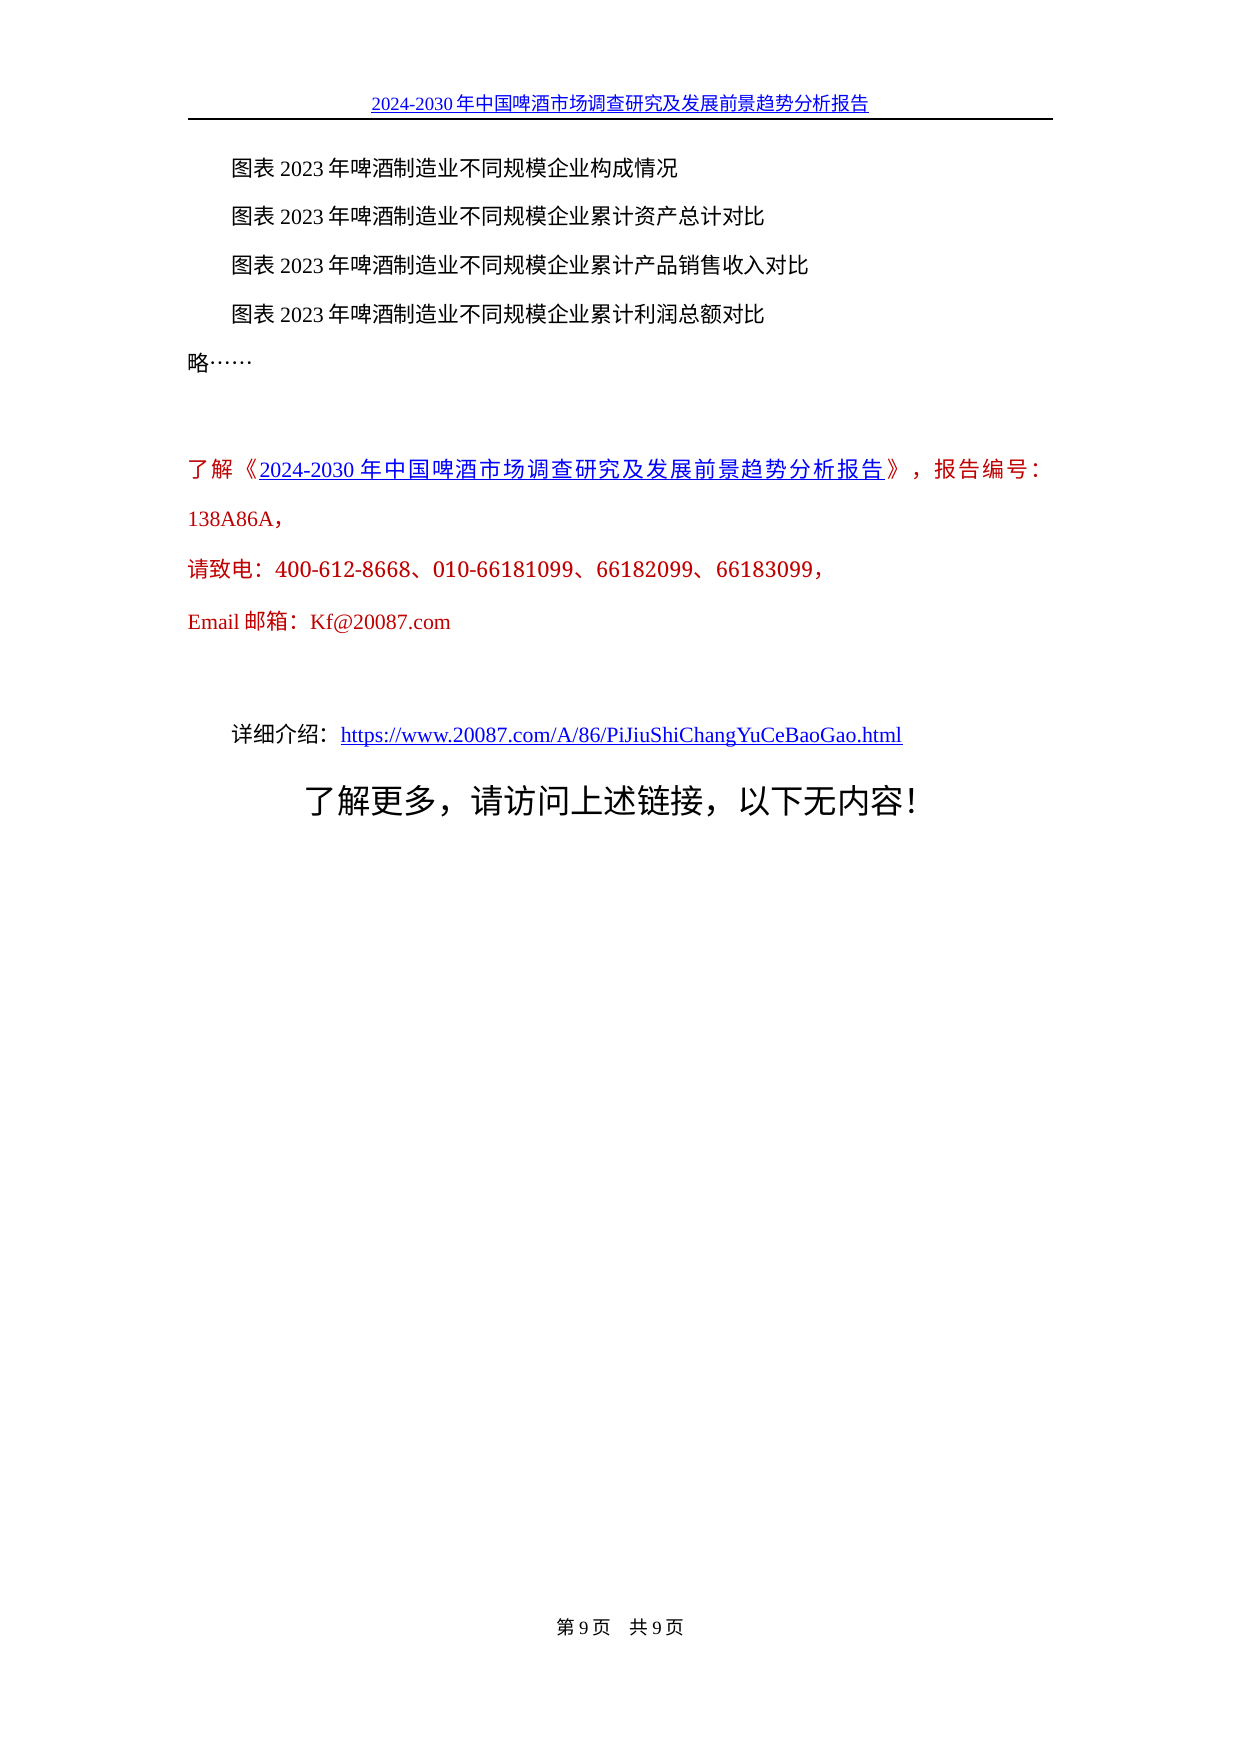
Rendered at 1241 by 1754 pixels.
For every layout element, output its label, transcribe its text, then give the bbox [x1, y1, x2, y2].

title 了解更多，请访问上述链接，以下无内容！ [187, 766, 1053, 831]
text 请致电：400-612-8668、010-66181099、66182099、66183099， [187, 552, 1053, 584]
text 详细介绍：https://www.20087.com/A/86/PiJiuShiChangYuCeBaoGao.html [187, 716, 1053, 749]
text 了解《2024-2030年中国啤酒市场调查研究及发展前景趋势分析报告》，报告编号：138A86A， [187, 452, 1053, 533]
text Email邮箱：Kf@20087.com [187, 603, 1053, 636]
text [187, 150, 1053, 378]
